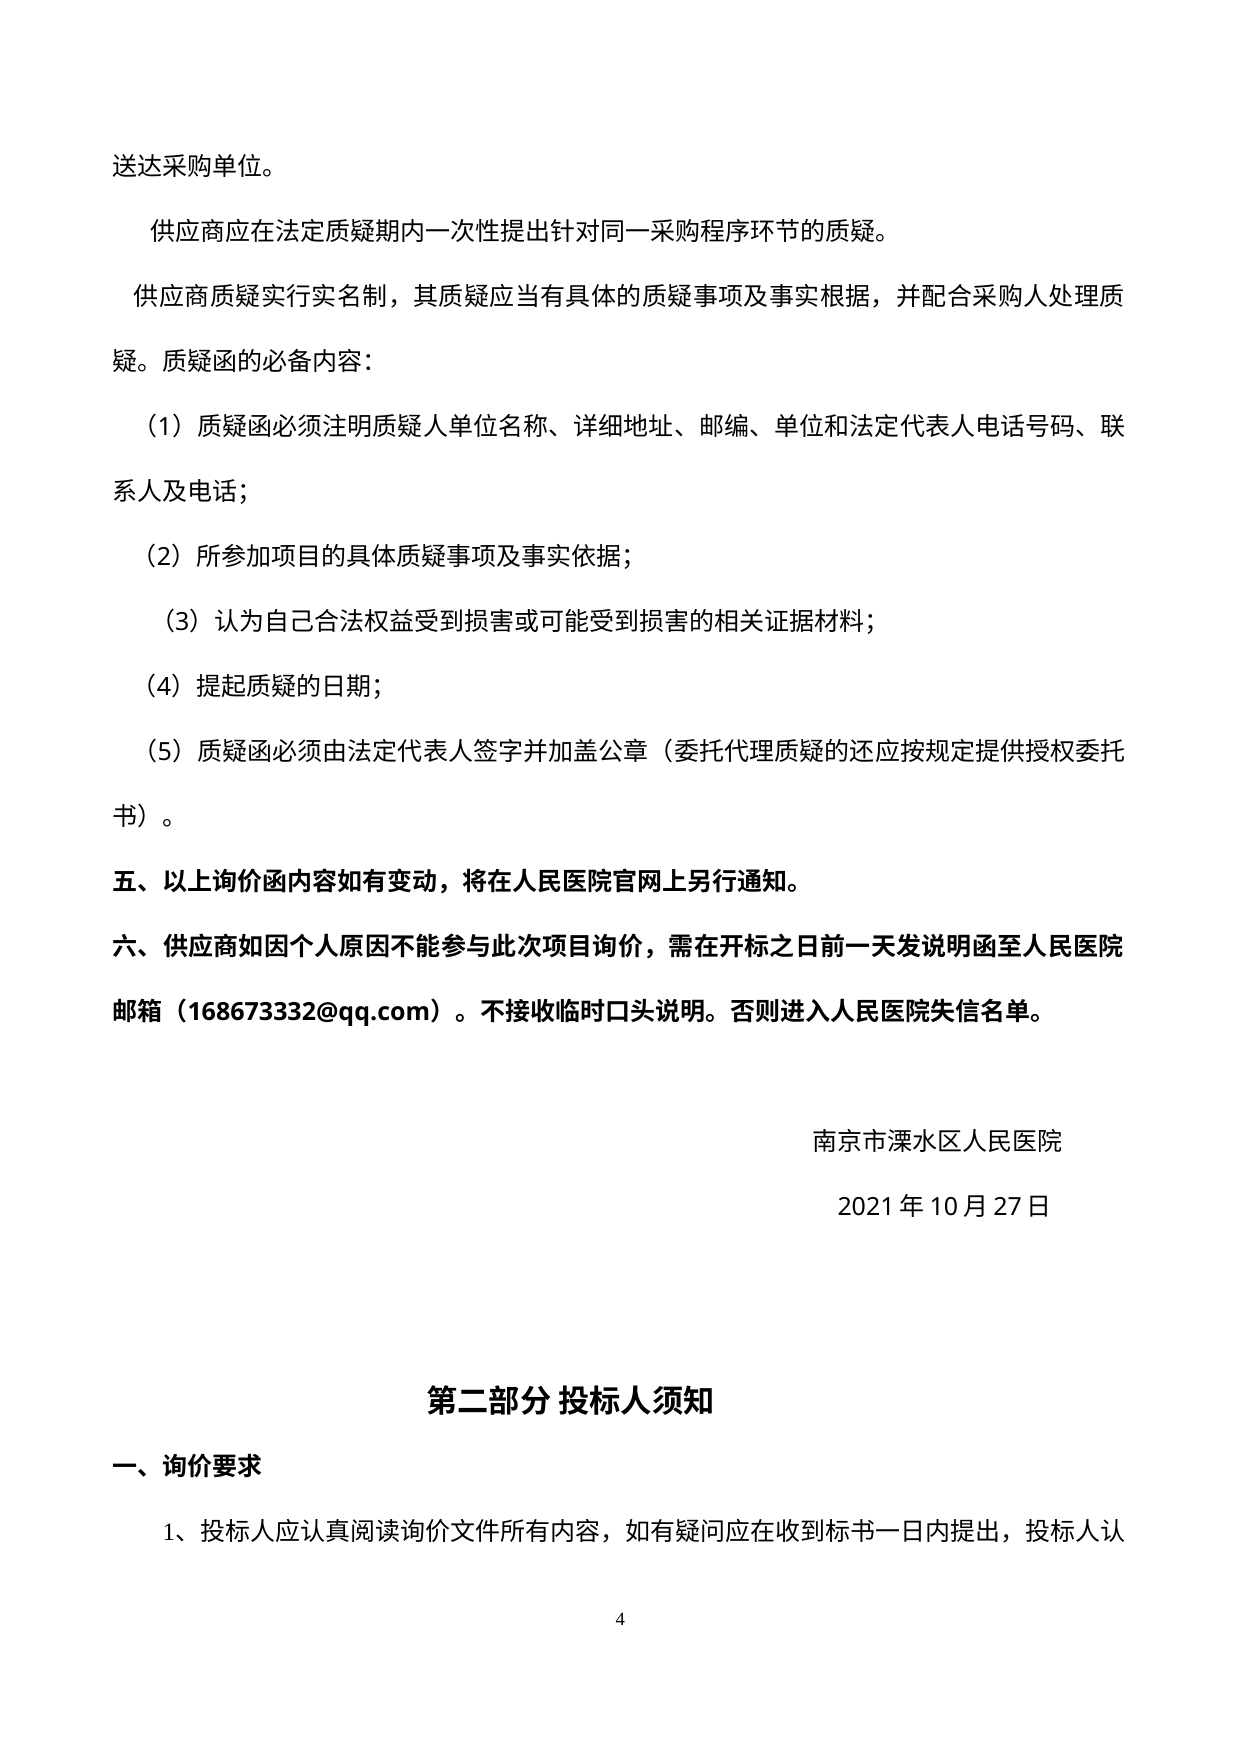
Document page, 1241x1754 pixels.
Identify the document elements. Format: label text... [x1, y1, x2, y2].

text 供应商质疑实行实名制，其质疑应当有具体的质疑事项及事实根据，并配合采购人处理质疑。质疑函的必备内容： [112, 262, 1128, 392]
text 五、以上询价函内容如有变动，将在人民医院官网上另行通知。 [112, 847, 1128, 912]
text 六、供应商如因个人原因不能参与此次项目询价，需在开标之日前一天发说明函至人民医院邮箱（168673332@qq.com）。不接收临时口头说明。否则进入人民医院失信名单。 [112, 912, 1128, 1042]
text （2）所参加项目的具体质疑事项及事实依据； [112, 522, 1128, 587]
text 供应商应在法定质疑期内一次性提出针对同一采购程序环节的质疑。 [112, 197, 1128, 262]
text 2021年10月27日 [112, 1172, 1128, 1237]
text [112, 132, 1128, 197]
text 第二部分 投标人须知 [112, 1367, 1128, 1432]
text 南京市溧水区人民医院 [112, 1107, 1128, 1172]
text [112, 1497, 1128, 1562]
text （4）提起质疑的日期； [112, 652, 1128, 717]
text （5）质疑函必须由法定代表人签字并加盖公章（委托代理质疑的还应按规定提供授权委托书）。 [112, 717, 1128, 847]
text （3）认为自己合法权益受到损害或可能受到损害的相关证据材料； [112, 587, 1128, 652]
text 一、询价要求 [112, 1432, 1128, 1497]
text （1）质疑函必须注明质疑人单位名称、详细地址、邮编、单位和法定代表人电话号码、联系人及电话； [112, 392, 1128, 522]
